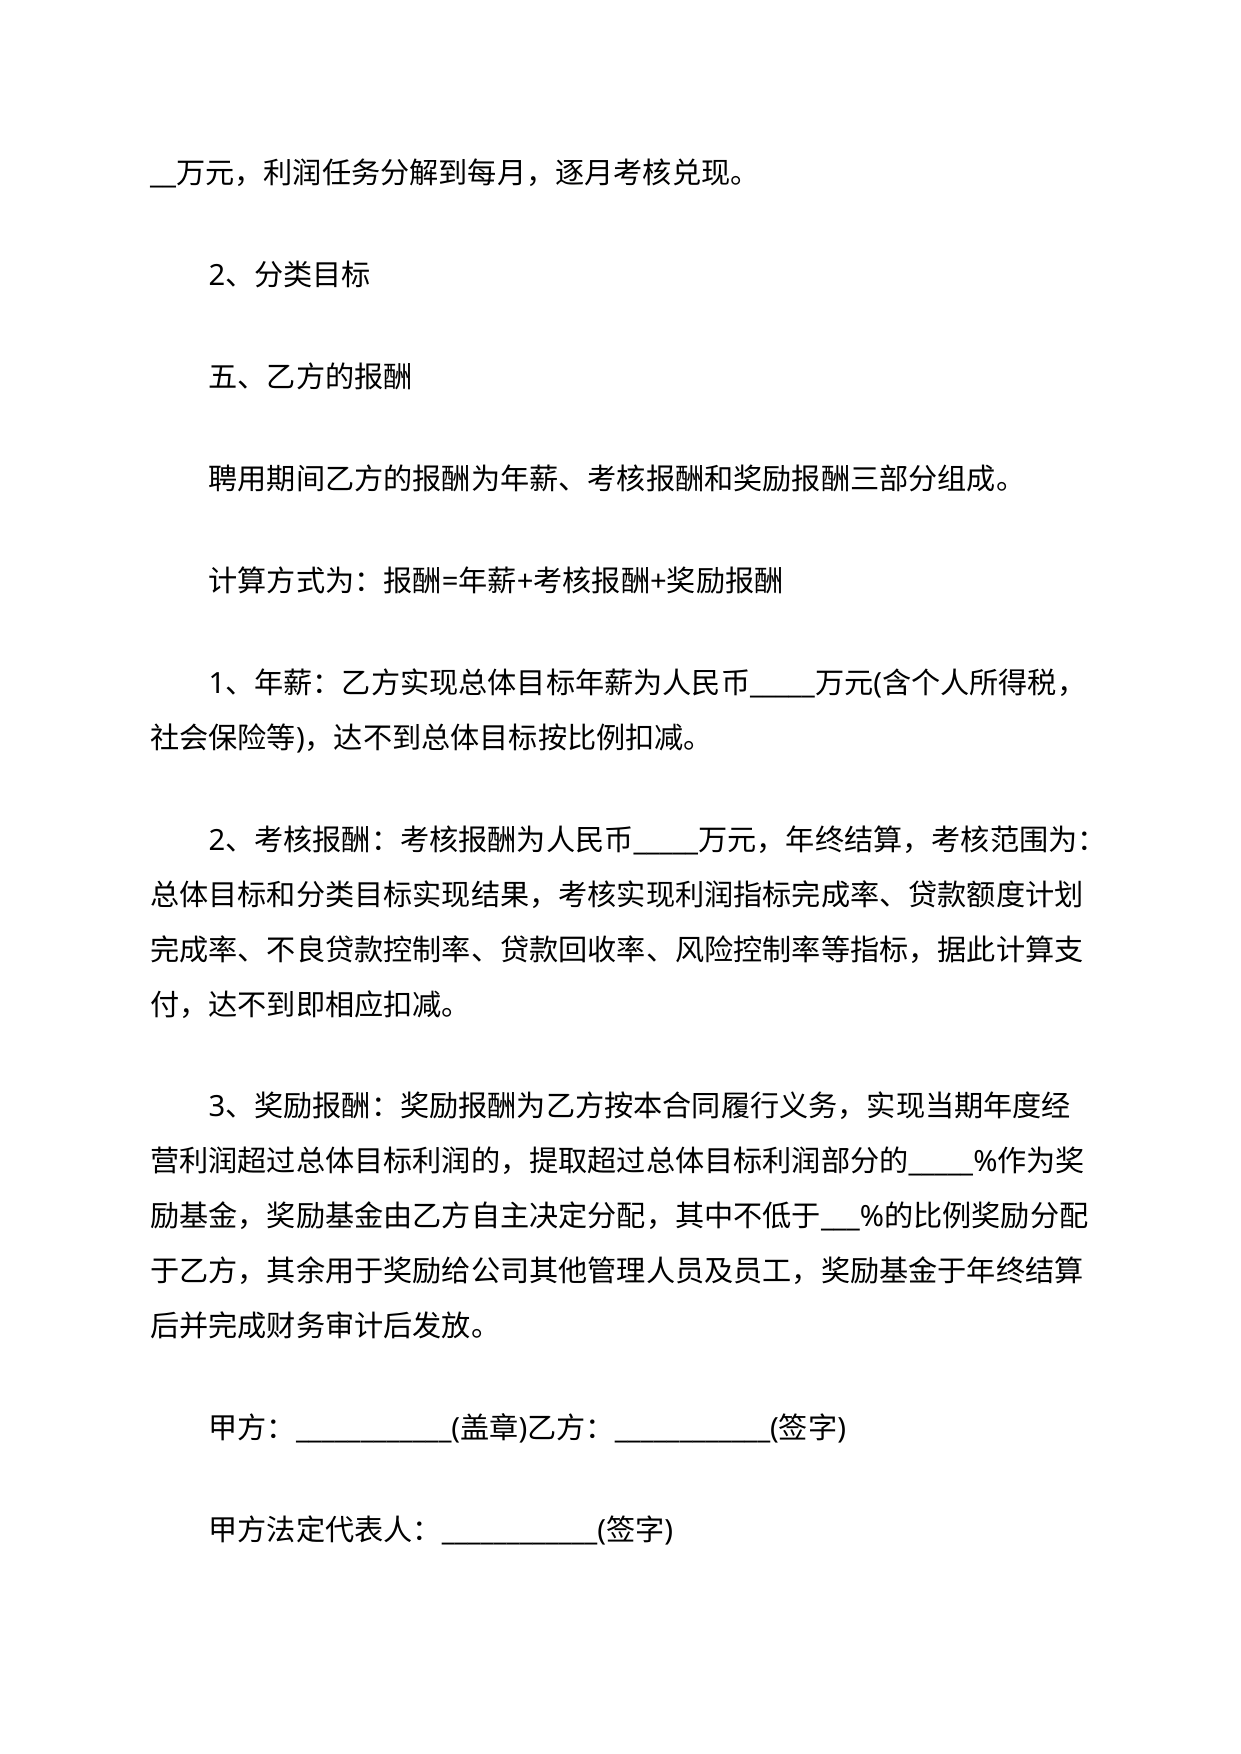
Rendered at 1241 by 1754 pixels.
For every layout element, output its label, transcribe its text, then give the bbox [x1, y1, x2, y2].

text 1、年薪：乙方实现总体目标年薪为人民币_____万元(含个人所得税，社会保险等)，达不到总体目标按比例扣减。 [150, 659, 1090, 757]
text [150, 150, 1090, 192]
text 五、乙方的报酬 [150, 354, 1090, 396]
text 3、奖励报酬：奖励报酬为乙方按本合同履行义务，实现当期年度经营利润超过总体目标利润的，提取超过总体目标利润部分的_____%作为奖励基金，奖励基金由乙方自主决定分配，其中不低于___%的比例奖励分配于乙方，其余用于奖励给公司其他管理人员及员工，奖励基金于年终结算后并完成财务审计后发放。 [150, 1083, 1090, 1345]
text 甲方法定代表人：____________(签字) [150, 1507, 1090, 1549]
text 计算方式为：报酬=年薪+考核报酬+奖励报酬 [150, 557, 1090, 600]
text 聘用期间乙方的报酬为年薪、考核报酬和奖励报酬三部分组成。 [150, 456, 1090, 498]
text 2、分类目标 [150, 252, 1090, 294]
text 甲方：____________(盖章)乙方：____________(签字) [150, 1405, 1090, 1447]
text 2、考核报酬：考核报酬为人民币_____万元，年终结算，考核范围为：总体目标和分类目标实现结果，考核实现利润指标完成率、贷款额度计划完成率、不良贷款控制率、贷款回收率、风险控制率等指标，据此计算支付，达不到即相应扣减。 [150, 816, 1090, 1023]
